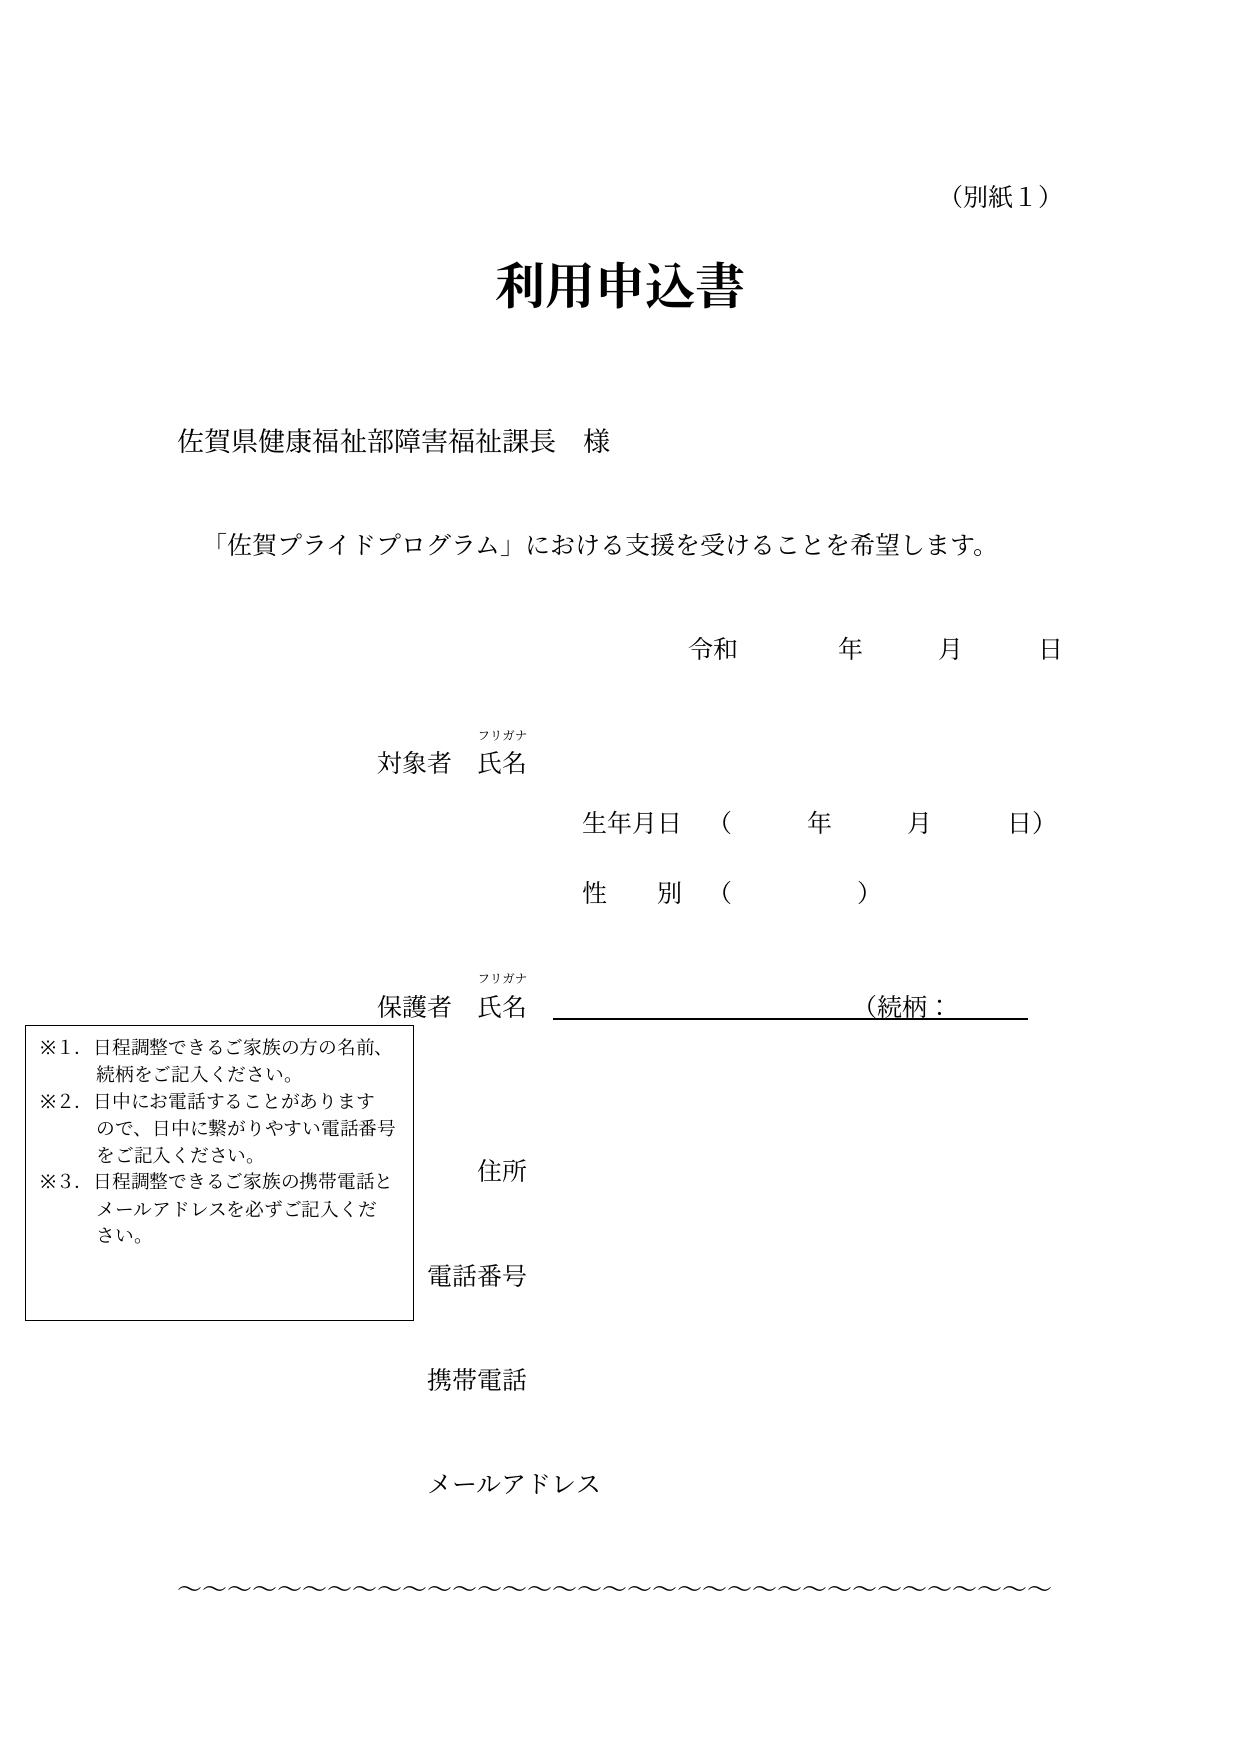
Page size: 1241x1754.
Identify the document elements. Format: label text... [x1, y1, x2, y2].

text （別紙１） [177, 161, 1063, 231]
text 「佐賀プライドプログラム」における支援を受けることを希望します。 [177, 509, 1063, 579]
text 令和 年 月 日 [177, 613, 1063, 683]
text 住所 [414, 1135, 1063, 1205]
text 電話番号 [414, 1240, 1063, 1309]
text 性 別 （ ） [177, 857, 1063, 927]
text ～～～～～～～～～～～～～～～～～～～～～～～～～～～～～～～～～～～ [177, 1553, 1063, 1622]
text 保護者 （続柄： ） [177, 961, 1063, 1101]
text 利用申込書 [177, 231, 1063, 335]
text 生年月日 （ 年 月 日） [177, 787, 1063, 857]
text 対象者 [177, 718, 1063, 787]
text 佐賀県健康福祉部障害福祉課長 様 [177, 405, 1063, 474]
text メールアドレス [177, 1448, 1063, 1518]
text 携帯電話 [177, 1344, 1063, 1414]
